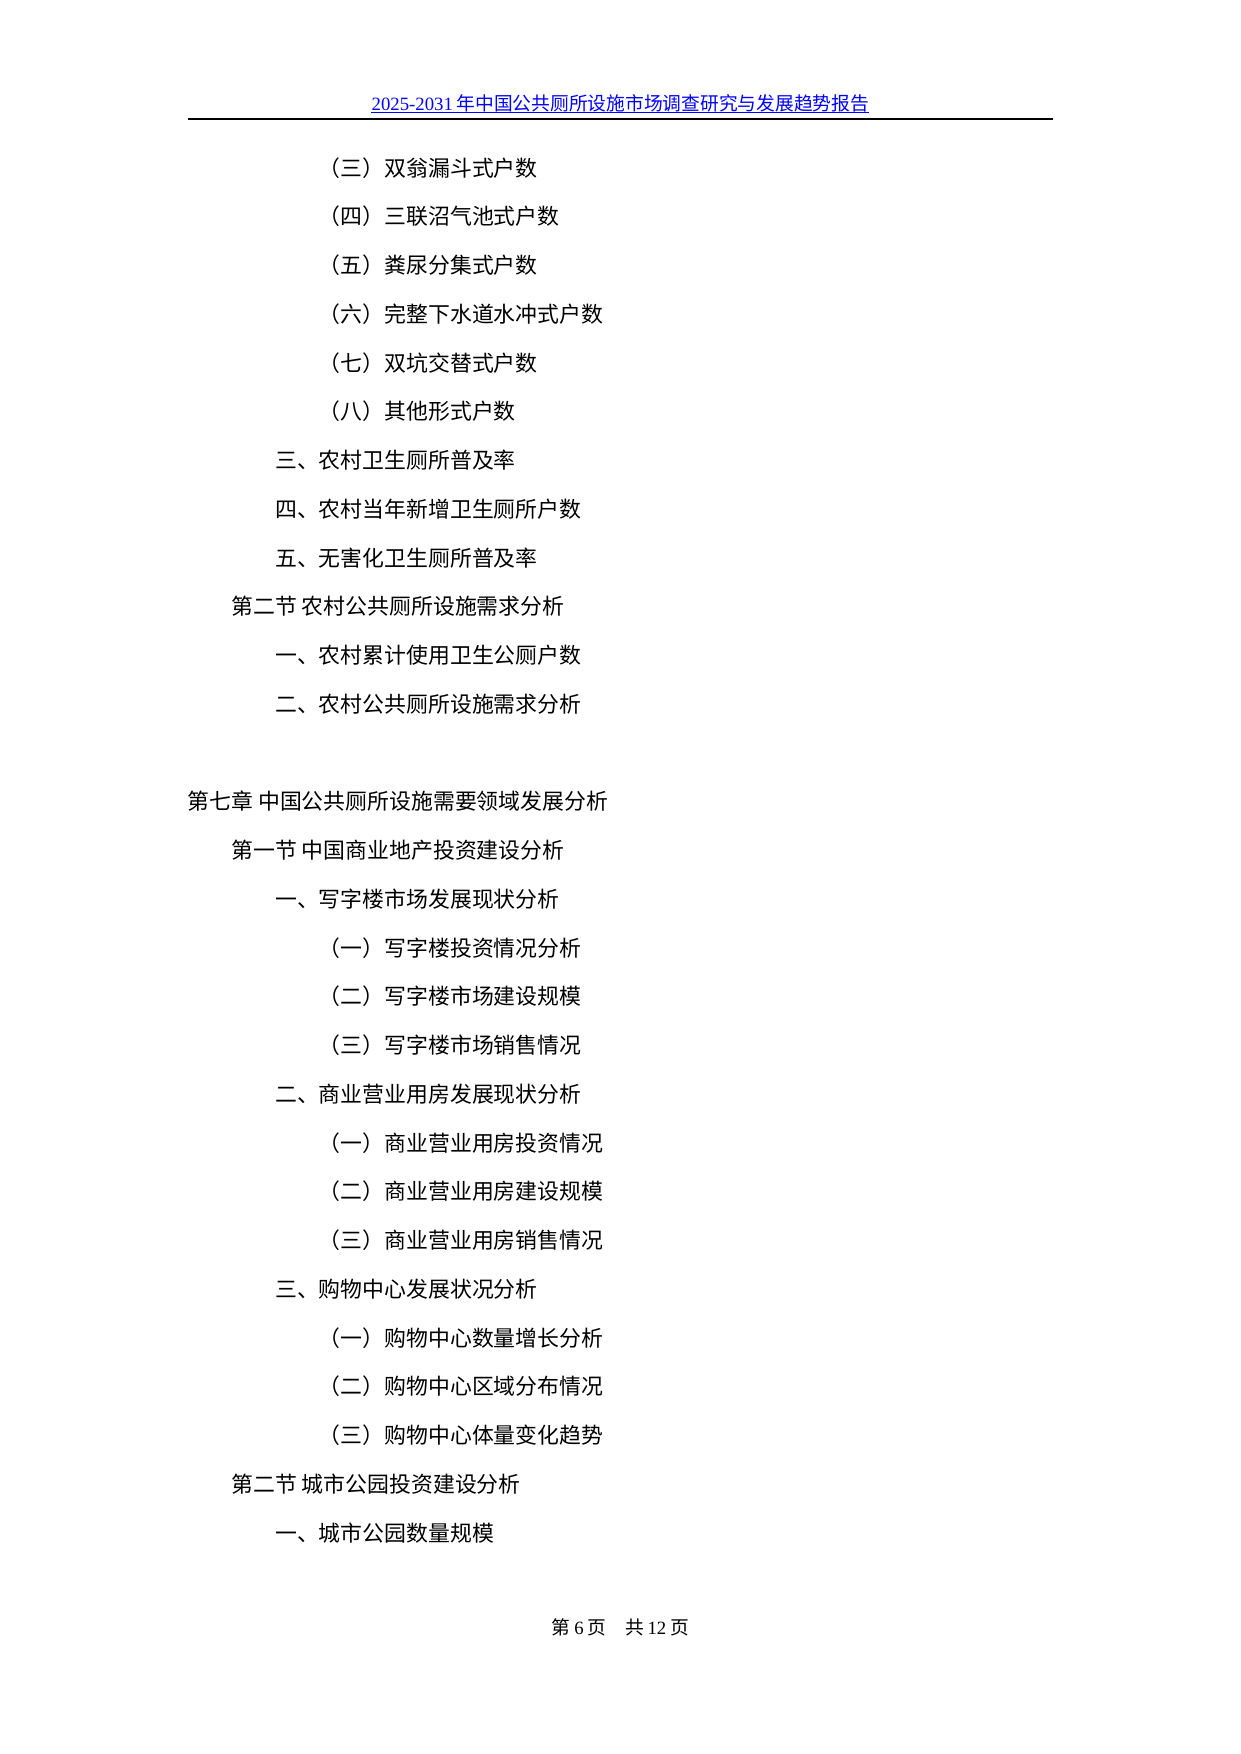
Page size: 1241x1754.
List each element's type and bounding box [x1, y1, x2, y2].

text [187, 150, 1053, 1548]
